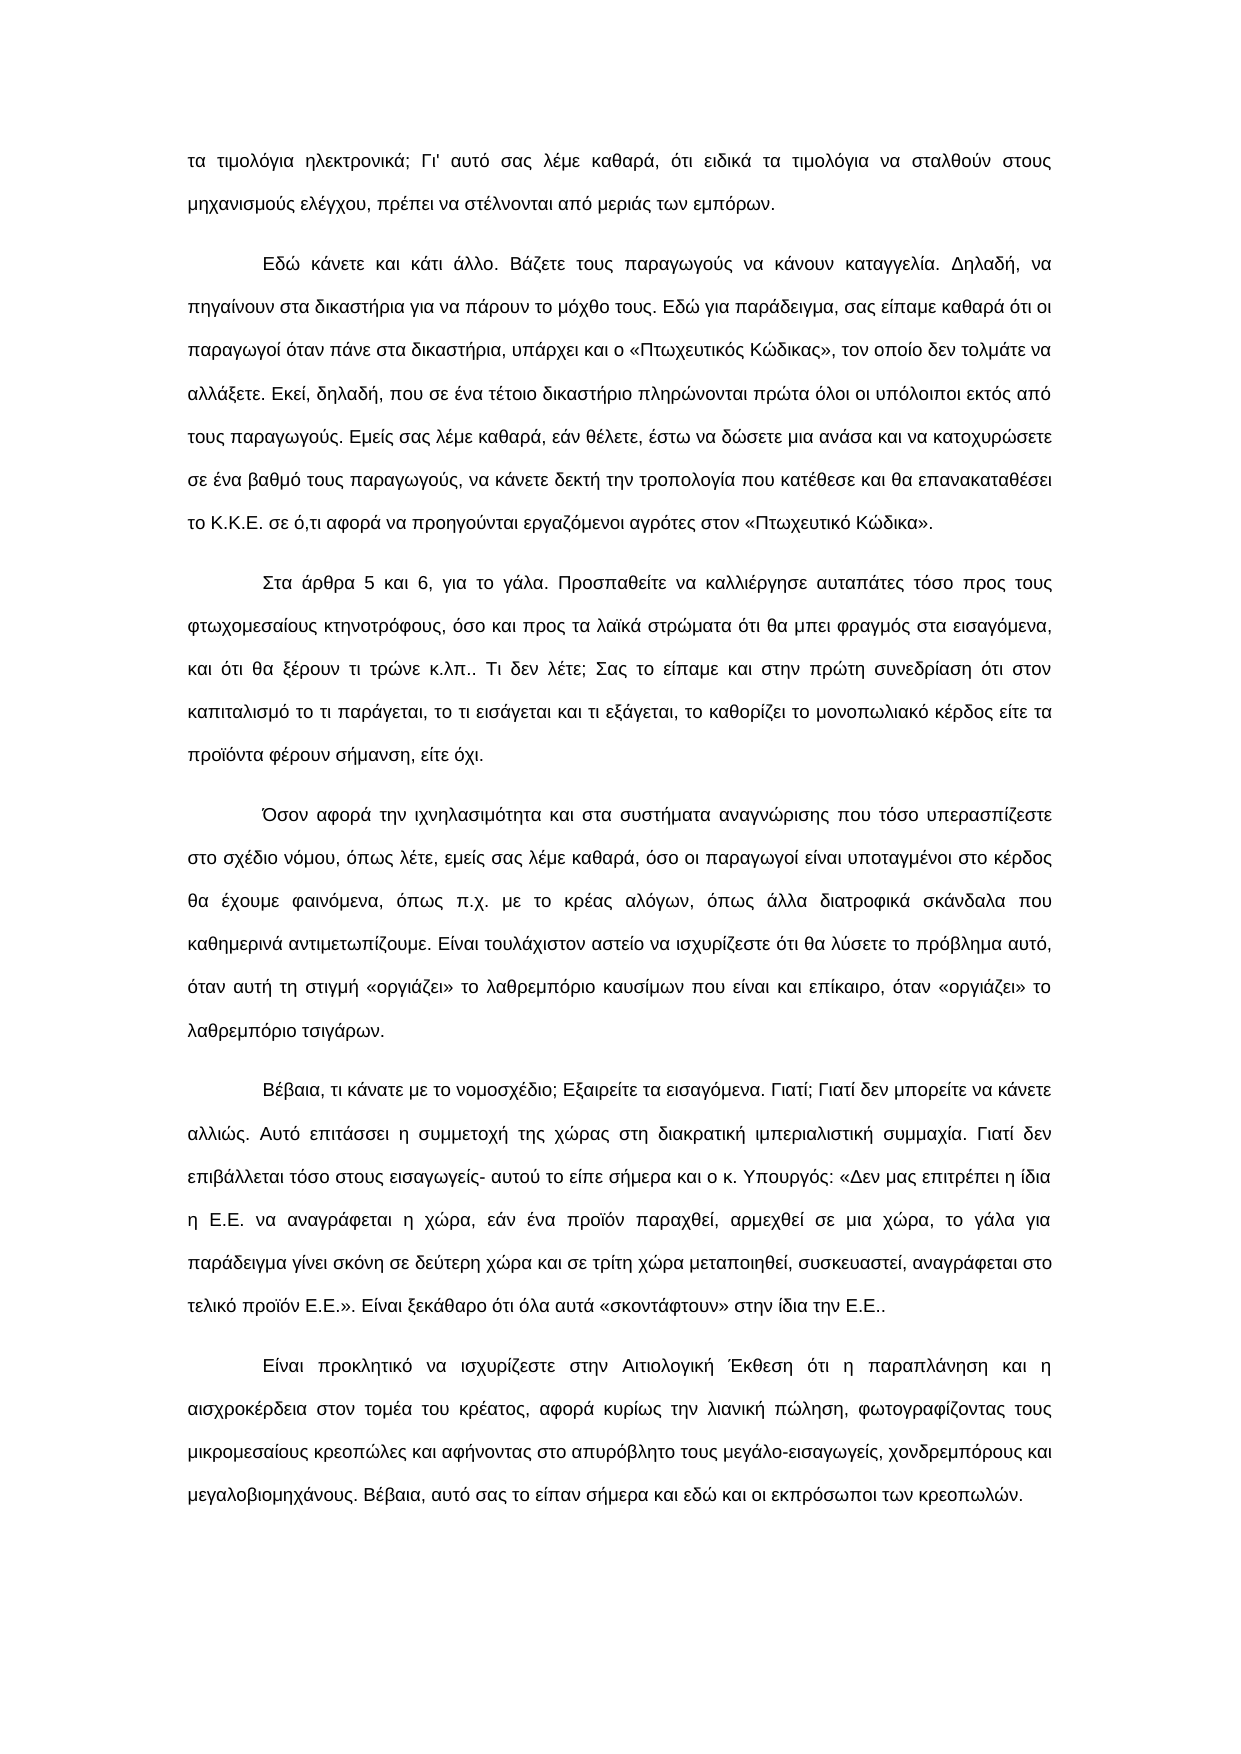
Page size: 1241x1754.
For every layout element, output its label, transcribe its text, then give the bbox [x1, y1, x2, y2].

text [187, 150, 1053, 215]
text Εδώ κάνετε και κάτι άλλο. Βάζετε τους παραγωγούς να κάνουν καταγγελία. Δηλαδή, να πηγαίνουν στα δικαστήρια για να πάρουν το μόχθο τους. Εδώ για παράδειγμα, σας είπαμε καθαρά ότι οι παραγωγοί όταν πάνε στα δικαστήρια, υπάρχει και ο «Πτωχευτικός Κώδικας», τον οποίο δεν τολμάτε να αλλάξετε. Εκεί, δηλαδή, που σε ένα τέτοιο δικαστήριο πληρώνονται πρώτα όλοι οι υπόλοιποι εκτός από τους παραγωγούς. Εμείς σας λέμε καθαρά, εάν θέλετε, έστω να δώσετε μια ανάσα και να κατοχυρώσετε σε ένα βαθμό τους παραγωγούς, να κάνετε δεκτή την τροπολογία που κατέθεσε και θα επανακαταθέσει το Κ.Κ.Ε. σε ό,τι αφορά να προηγούνται εργαζόμενοι αγρότες στον «Πτωχευτικό Κώδικα». [187, 253, 1053, 533]
text Όσον αφορά την ιχνηλασιμότητα και στα συστήματα αναγνώρισης που τόσο υπερασπίζεστε στο σχέδιο νόμου, όπως λέτε, εμείς σας λέμε καθαρά, όσο οι παραγωγοί είναι υποταγμένοι στο κέρδος θα έχουμε φαινόμενα, όπως π.χ. με το κρέας αλόγων, όπως άλλα διατροφικά σκάνδαλα που καθημερινά αντιμετωπίζουμε. Είναι τουλάχιστον αστείο να ισχυρίζεστε ότι θα λύσετε το πρόβλημα αυτό, όταν αυτή τη στιγμή «οργιάζει» το λαθρεμπόριο καυσίμων που είναι και επίκαιρο, όταν «οργιάζει» το λαθρεμπόριο τσιγάρων. [187, 804, 1053, 1041]
text Στα άρθρα 5 και 6, για το γάλα. Προσπαθείτε να καλλιέργησε αυταπάτες τόσο προς τους φτωχομεσαίους κτηνοτρόφους, όσο και προς τα λαϊκά στρώματα ότι θα μπει φραγμός στα εισαγόμενα, και ότι θα ξέρουν τι τρώνε κ.λπ.. Τι δεν λέτε; Σας το είπαμε και στην πρώτη συνεδρίαση ότι στον καπιταλισμό το τι παράγεται, το τι εισάγεται και τι εξάγεται, το καθορίζει το μονοπωλιακό κέρδος είτε τα προϊόντα φέρουν σήμανση, είτε όχι. [187, 571, 1053, 766]
text Βέβαια, τι κάνατε με το νομοσχέδιο; Εξαιρείτε τα εισαγόμενα. Γιατί; Γιατί δεν μπορείτε να κάνετε αλλιώς. Αυτό επιτάσσει η συμμετοχή της χώρας στη διακρατική ιμπεριαλιστική συμμαχία. Γιατί δεν επιβάλλεται τόσο στους εισαγωγείς- αυτού το είπε σήμερα και ο κ. Υπουργός: «Δεν μας επιτρέπει η ίδια η Ε.Ε. να αναγράφεται η χώρα, εάν ένα προϊόν παραχθεί, αρμεχθεί σε μια χώρα, το γάλα για παράδειγμα γίνει σκόνη σε δεύτερη χώρα και σε τρίτη χώρα μεταποιηθεί, συσκευαστεί, αναγράφεται στο τελικό προϊόν Ε.Ε.». Είναι ξεκάθαρο ότι όλα αυτά «σκοντάφτουν» στην ίδια την Ε.Ε.. [187, 1079, 1053, 1316]
text Είναι προκλητικό να ισχυρίζεστε στην Αιτιολογική Έκθεση ότι η παραπλάνηση και η αισχροκέρδεια στον τομέα του κρέατος, αφορά κυρίως την λιανική πώληση, φωτογραφίζοντας τους μικρομεσαίους κρεοπώλες και αφήνοντας στο απυρόβλητο τους μεγάλο-εισαγωγείς, χονδρεμπόρους και μεγαλοβιομηχάνους. Βέβαια, αυτό σας το είπαν σήμερα και εδώ και οι εκπρόσωποι των κρεοπωλών. [187, 1354, 1053, 1506]
